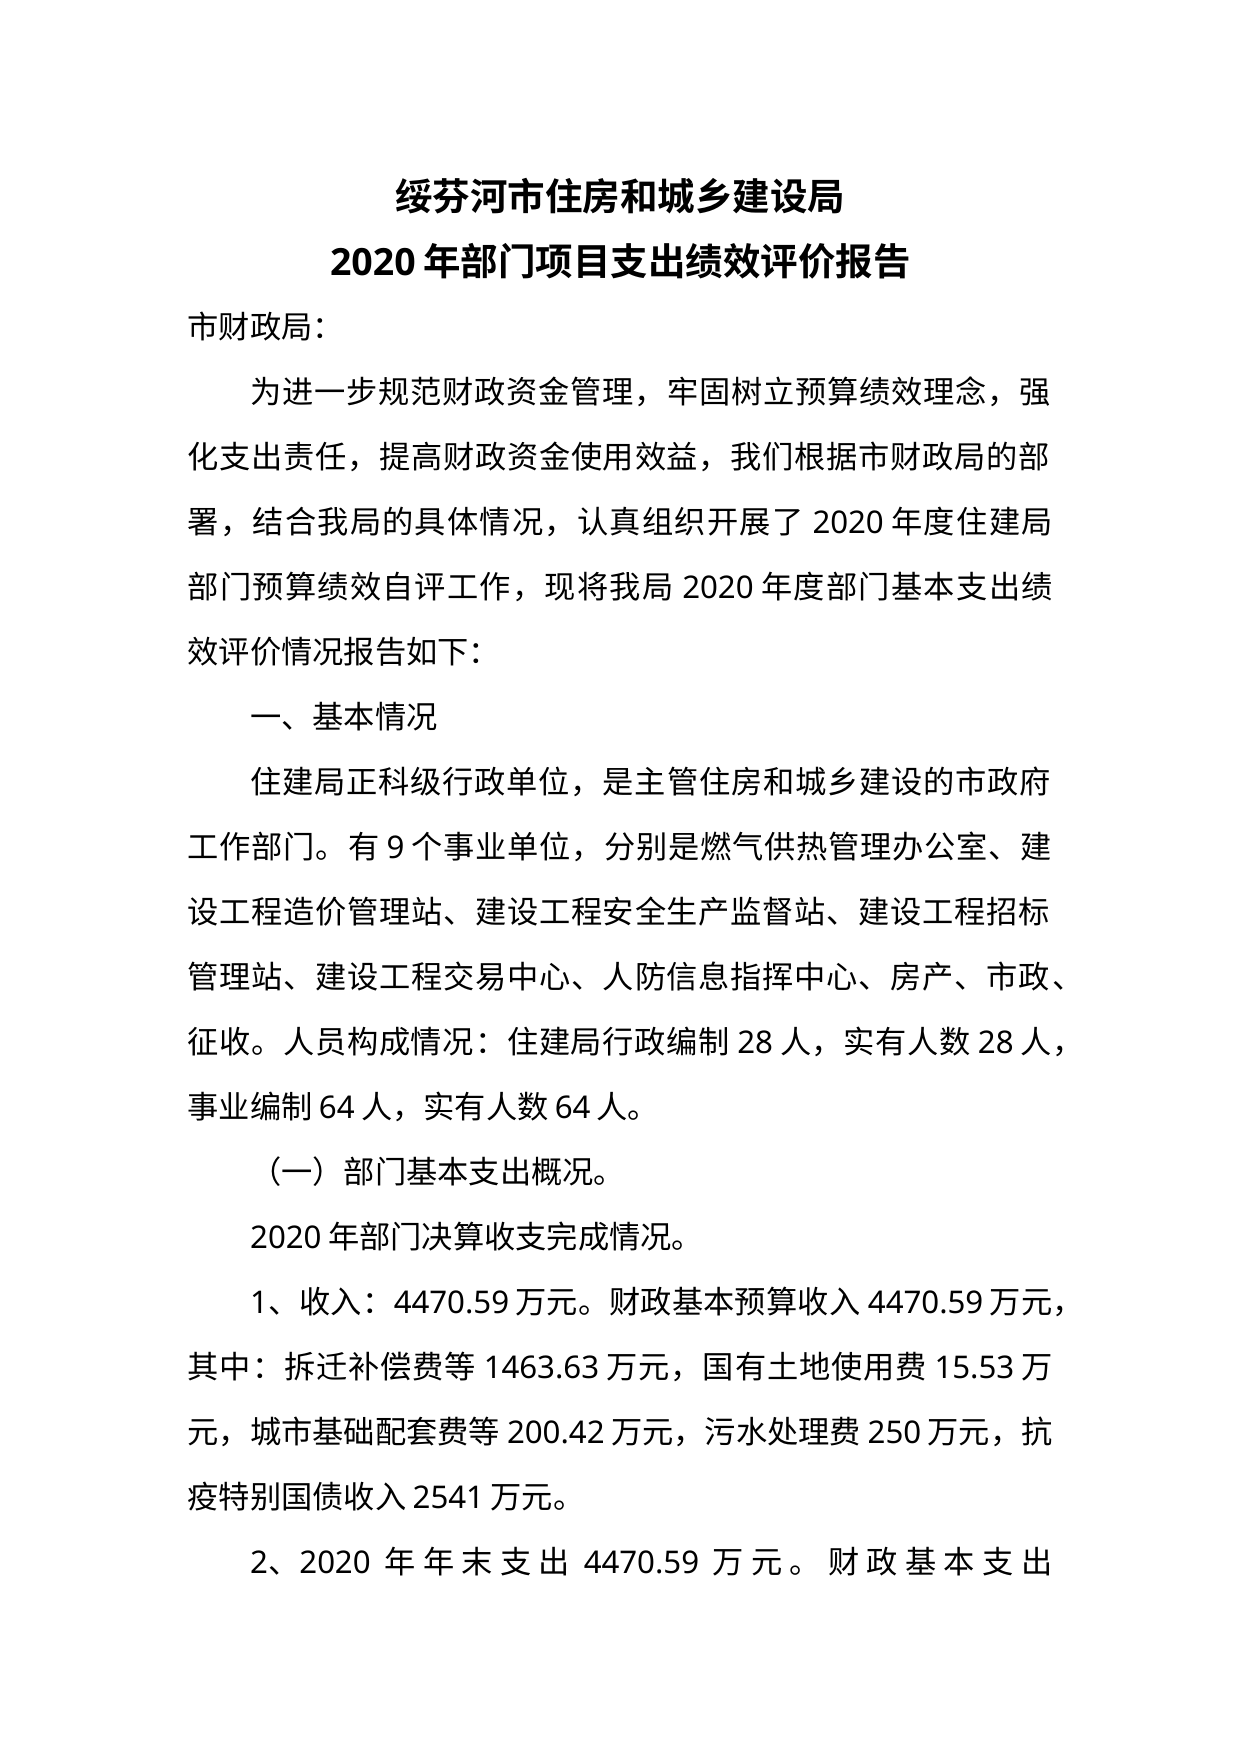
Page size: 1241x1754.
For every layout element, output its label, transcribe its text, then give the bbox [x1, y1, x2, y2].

text 2020年部门决算收支完成情况。 [187, 1202, 1053, 1267]
text 绥芬河市住房和城乡建设局 [187, 162, 1053, 227]
list 基本情况 [187, 682, 1053, 747]
text 2020年部门项目支出绩效评价报告 [187, 227, 1053, 292]
text 为进一步规范财政资金管理，牢固树立预算绩效理念，强化支出责任，提高财政资金使用效益，我们根据市财政局的部署，结合我局的具体情况，认真组织开展了2020年度住建局部门预算绩效自评工作，现将我局2020年度部门基本支出绩效评价情况报告如下： [187, 357, 1053, 682]
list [187, 1527, 1053, 1592]
list （一）部门基本支出概况。 [187, 1137, 1053, 1202]
list 收入：4470.59万元。财政基本预算收入4470.59万元，其中：拆迁补偿费等1463.63万元，国有土地使用费15.53万元，城市基础配套费等200.42万元，污水处理费250万元，抗疫特别国债收入2541万元。 [187, 1267, 1053, 1527]
list 住建局正科级行政单位，是主管住房和城乡建设的市政府工作部门。有9个事业单位，分别是燃气供热管理办公室、建设工程造价管理站、建设工程安全生产监督站、建设工程招标管理站、建设工程交易中心、人防信息指挥中心、房产、市政、征收。人员构成情况：住建局行政编制28人，实有人数28人，事业编制64人，实有人数64人。 [187, 747, 1053, 1137]
text 市财政局： [187, 292, 1053, 357]
